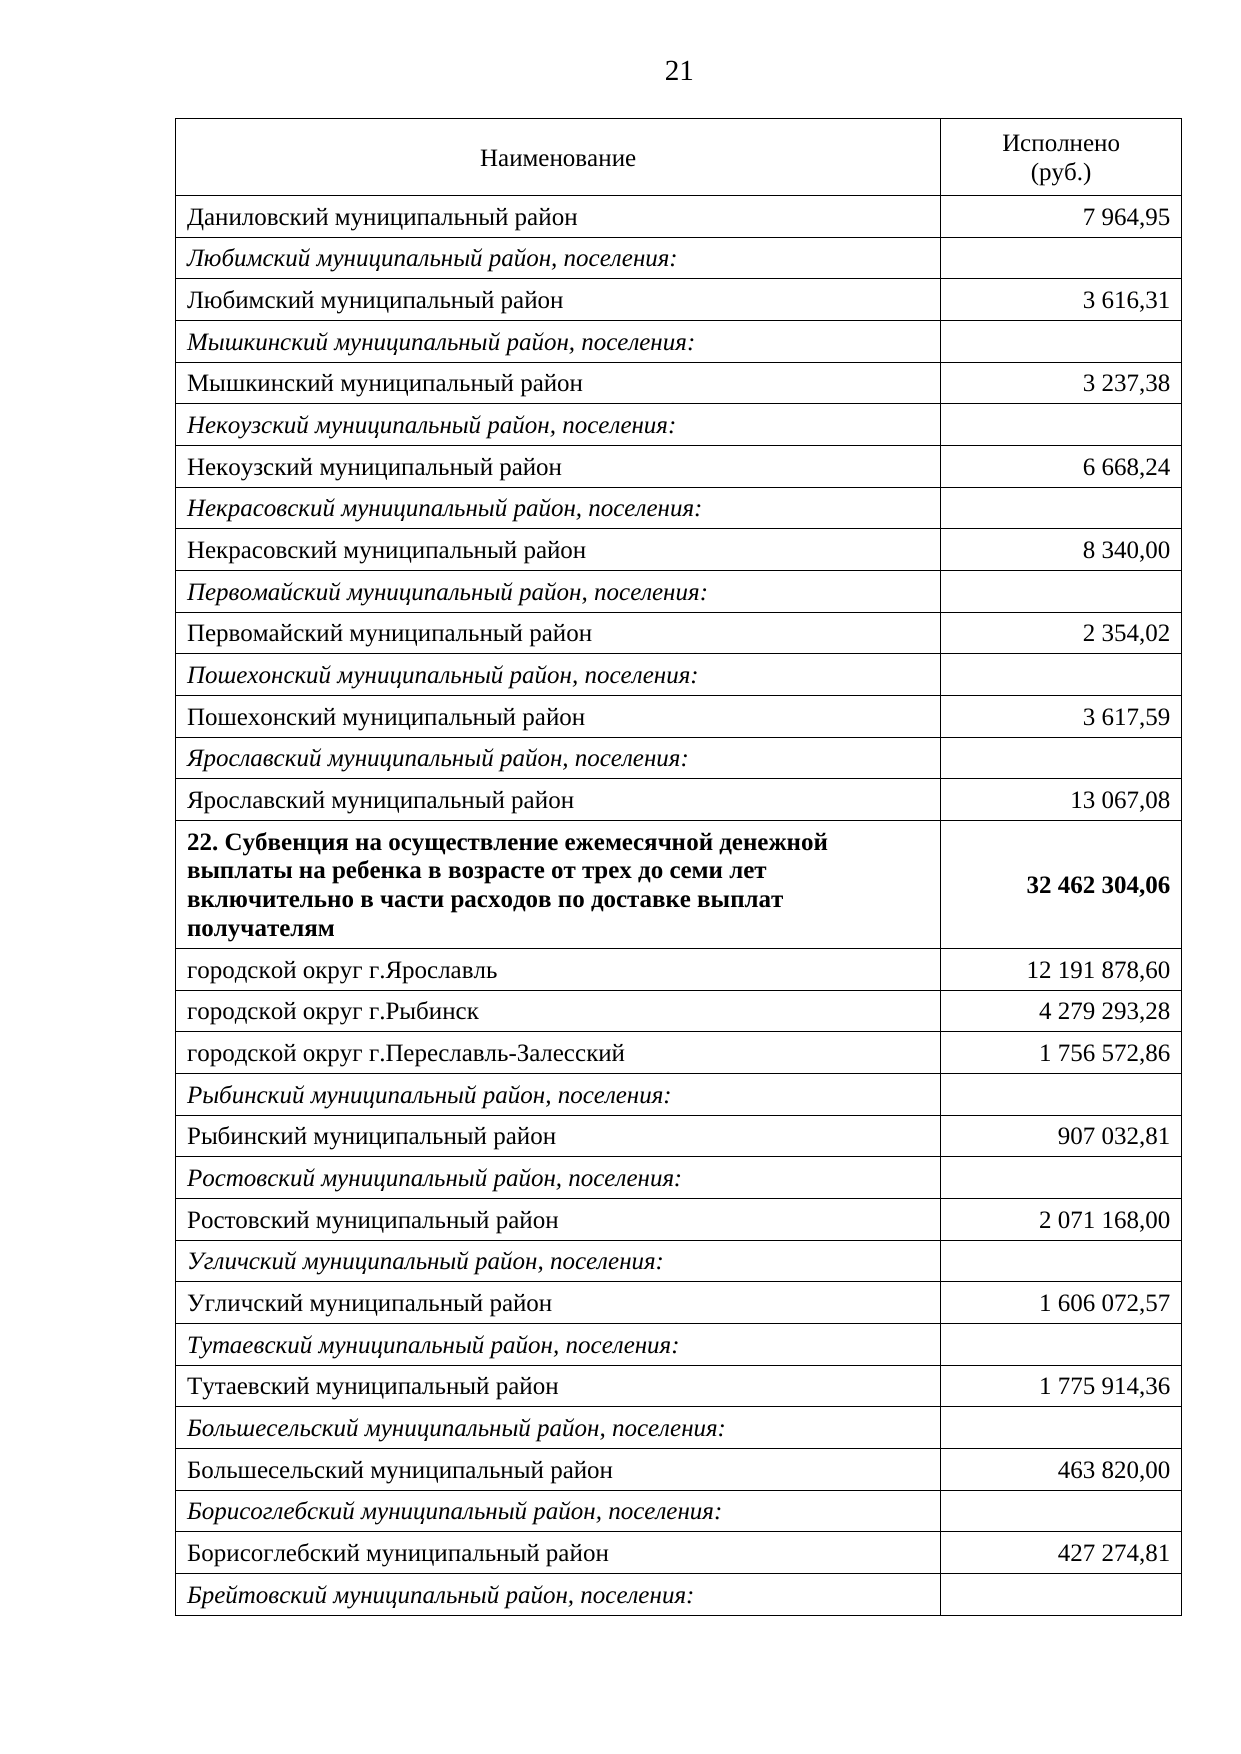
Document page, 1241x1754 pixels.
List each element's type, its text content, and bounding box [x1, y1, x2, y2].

table_cell [941, 1074, 1181, 1114]
table_cell 427 274,81 [941, 1532, 1181, 1573]
table_cell Любимский муниципальный район, поселения: [176, 238, 940, 278]
table_cell Брейтовский муниципальный район, поселения: [176, 1574, 940, 1614]
table_cell Угличский муниципальный район, поселения: [176, 1241, 940, 1281]
table_cell Некоузский муниципальный район, поселения: [176, 404, 940, 445]
table_header Наименование [176, 119, 940, 195]
table_cell [941, 654, 1181, 695]
table_cell Рыбинский муниципальный район [176, 1116, 940, 1156]
table_cell [941, 571, 1181, 612]
table_cell 8 340,00 [941, 529, 1181, 570]
table_cell Первомайский муниципальный район, поселения: [176, 571, 940, 612]
table_cell 2 354,02 [941, 613, 1181, 653]
table_cell [941, 1241, 1181, 1281]
table_cell 12 191 878,60 [941, 949, 1181, 989]
table_cell городской округ г.Переславль-Залесский [176, 1032, 940, 1073]
table_cell Ростовский муниципальный район [176, 1199, 940, 1239]
table_cell Рыбинский муниципальный район, поселения: [176, 1074, 940, 1114]
table_cell 1 775 914,36 [941, 1366, 1181, 1406]
table_cell Ярославский муниципальный район, поселения: [176, 738, 940, 778]
table_cell 7 964,95 [941, 196, 1181, 237]
table_cell Борисоглебский муниципальный район [176, 1532, 940, 1573]
table_cell Некоузский муниципальный район [176, 446, 940, 487]
table_cell 1 756 572,86 [941, 1032, 1181, 1073]
table_cell Пошехонский муниципальный район [176, 696, 940, 737]
table_cell 3 617,59 [941, 696, 1181, 737]
table_cell Борисоглебский муниципальный район, поселения: [176, 1491, 940, 1531]
table_cell Тутаевский муниципальный район [176, 1366, 940, 1406]
table_cell [941, 1157, 1181, 1198]
table_cell 4 279 293,28 [941, 991, 1181, 1031]
table_cell 3 616,31 [941, 279, 1181, 320]
table_cell Некрасовский муниципальный район [176, 529, 940, 570]
table_cell [941, 1407, 1181, 1448]
table_cell Ярославский муниципальный район [176, 779, 940, 820]
table_cell 1 606 072,57 [941, 1282, 1181, 1323]
table_cell [941, 404, 1181, 445]
table_cell Некрасовский муниципальный район, поселения: [176, 488, 940, 528]
table_header Исполнено (руб.) [941, 119, 1181, 195]
table_cell Угличский муниципальный район [176, 1282, 940, 1323]
table_cell [941, 1574, 1181, 1614]
table_cell Мышкинский муниципальный район [176, 363, 940, 403]
table_cell Пошехонский муниципальный район, поселения: [176, 654, 940, 695]
table_cell Любимский муниципальный район [176, 279, 940, 320]
table_cell 13 067,08 [941, 779, 1181, 820]
table_cell городской округ г.Рыбинск [176, 991, 940, 1031]
table_cell Большесельский муниципальный район [176, 1449, 940, 1489]
table_cell 22. Субвенция на осуществление ежемесячной денежной выплаты на ребенка в возрасте от трех до семи лет включительно в части расходов по доставке выплат получателям [176, 821, 940, 948]
table_cell [941, 488, 1181, 528]
table_cell городской округ г.Ярославль [176, 949, 940, 989]
table_cell [941, 738, 1181, 778]
table_cell [941, 238, 1181, 278]
table_cell Мышкинский муниципальный район, поселения: [176, 321, 940, 362]
table_cell 32 462 304,06 [941, 821, 1181, 948]
table_cell Ростовский муниципальный район, поселения: [176, 1157, 940, 1198]
table_cell 6 668,24 [941, 446, 1181, 487]
table_cell [941, 321, 1181, 362]
table_cell 907 032,81 [941, 1116, 1181, 1156]
table_cell Первомайский муниципальный район [176, 613, 940, 653]
table_cell [941, 1491, 1181, 1531]
table_cell 463 820,00 [941, 1449, 1181, 1489]
table_cell Даниловский муниципальный район [176, 196, 940, 237]
table_cell Тутаевский муниципальный район, поселения: [176, 1324, 940, 1364]
table_cell 3 237,38 [941, 363, 1181, 403]
table_cell Большесельский муниципальный район, поселения: [176, 1407, 940, 1448]
table_cell 2 071 168,00 [941, 1199, 1181, 1239]
table_cell [941, 1324, 1181, 1364]
